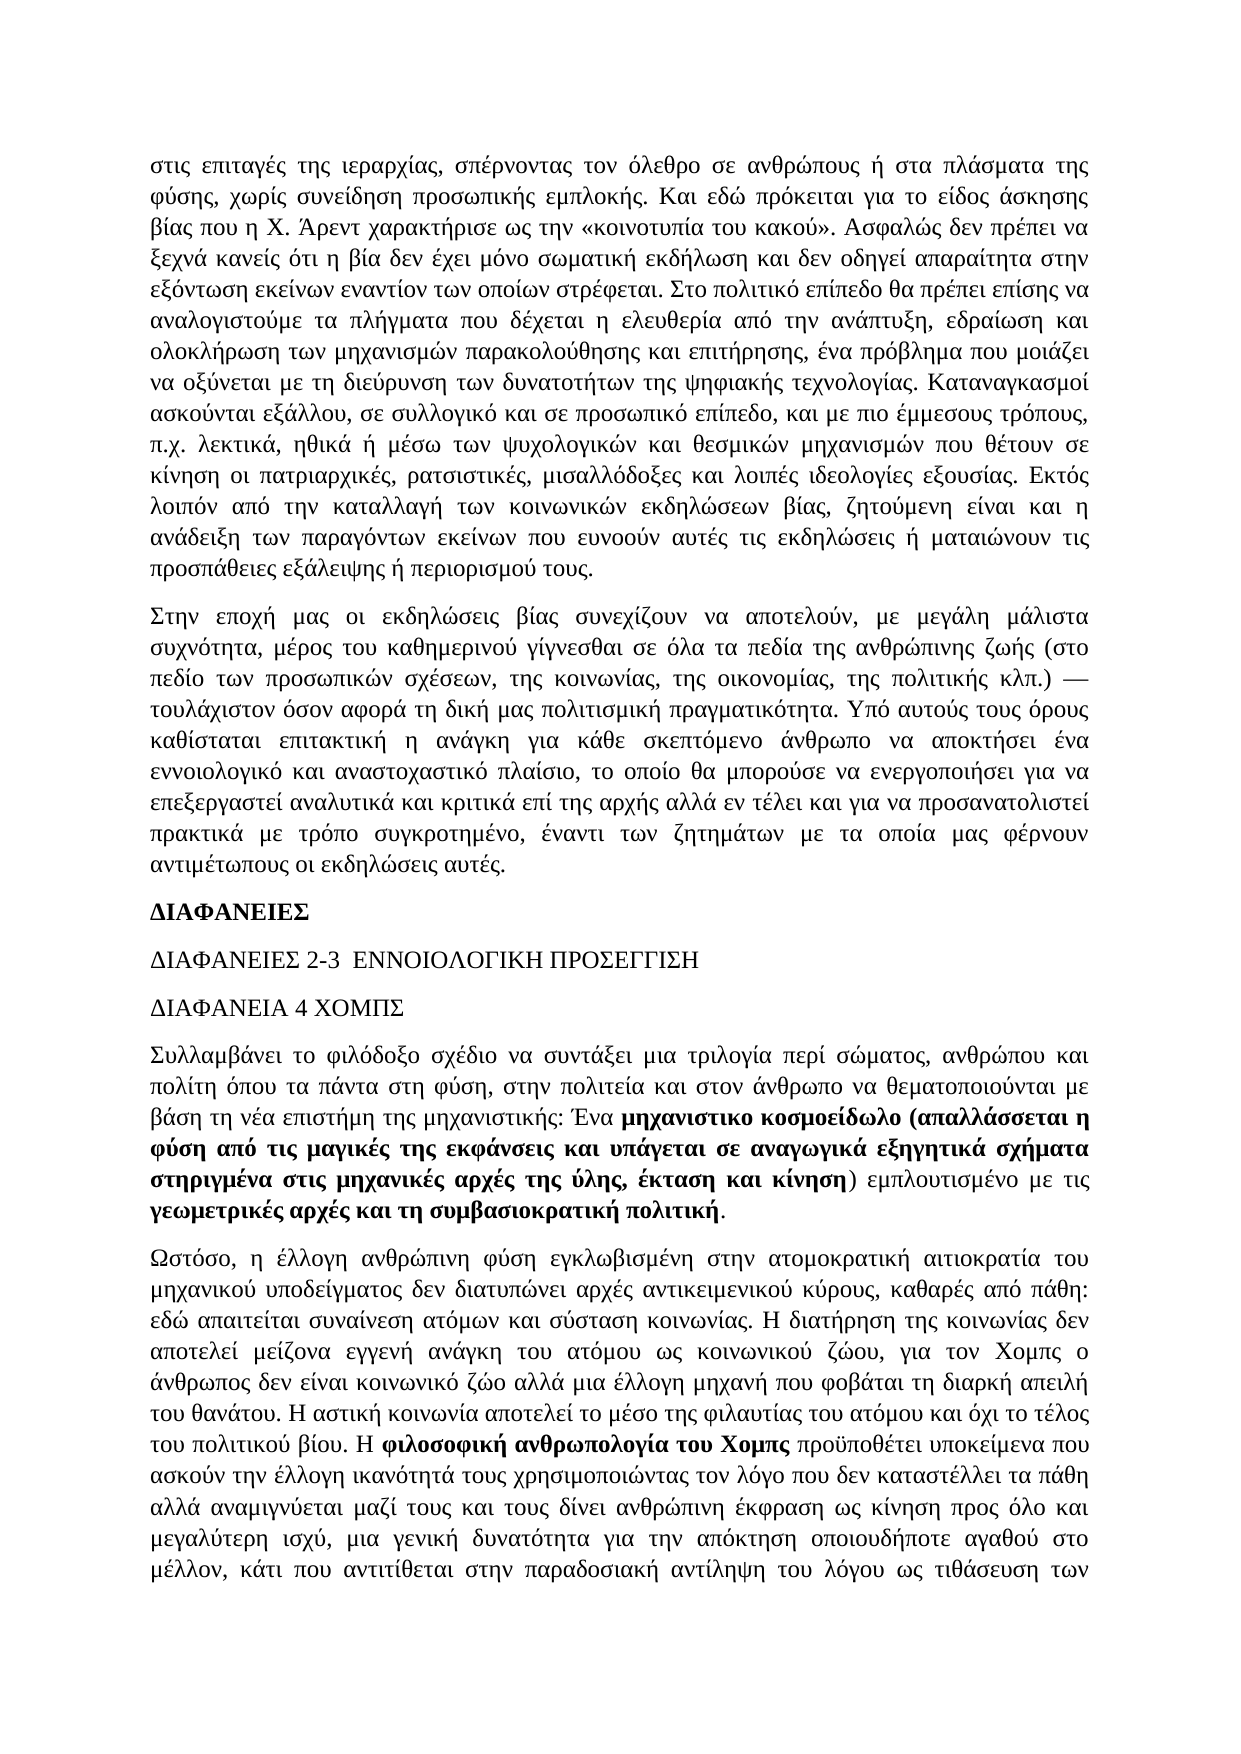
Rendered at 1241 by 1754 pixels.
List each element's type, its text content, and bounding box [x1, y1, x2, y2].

text ΔΙΑΦΑΝΕΙΕΣ 2-3 ΕΝΝΟΙΟΛΟΓΙΚΗ ΠΡΟΣΕΓΓΙΣΗ [150, 945, 1090, 974]
text ΔΙΑΦΑΝΕΙΕΣ [150, 897, 1090, 926]
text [150, 150, 1090, 582]
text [150, 1243, 1090, 1582]
text Στην εποχή μας οι εκδηλώσεις βίας συνεχίζουν να αποτελούν, με μεγάλη μάλιστα συχνότητα, μέρος του καθημερινού γίγνεσθαι σε όλα τα πεδία της ανθρώπινης ζωής (στο πεδίο των προσωπικών σχέσεων, της κοινωνίας, της οικονομίας, της πολιτικής κλπ.) ― τουλάχιστον όσον αφορά τη δική μας πολιτισμική πραγματικότητα. Υπό αυτούς τους όρους καθίσταται επιτακτική η ανάγκη για κάθε σκεπτόμενο άνθρωπο να αποκτήσει ένα εννοιολογικό και αναστοχαστικό πλαίσιο, το οποίο θα μπορούσε να ενεργοποιήσει για να επεξεργαστεί αναλυτικά και κριτικά επί της αρχής αλλά εν τέλει και για να προσανατολιστεί πρακτικά με τρόπο συγκροτημένο, έναντι των ζητημάτων με τα οποία μας φέρνουν αντιμέτωπους οι εκδηλώσεις αυτές. [150, 601, 1090, 878]
text ΔΙΑΦΑΝΕΙΑ 4 ΧΟΜΠΣ [150, 993, 1090, 1021]
text Συλλαμβάνει το φιλόδοξο σχέδιο να συντάξει μια τριλογία περί σώματος, ανθρώπου και πολίτη όπου τα πάντα στη φύση, στην πολιτεία και στον άνθρωπο να θεματοποιούνται με βάση τη νέα επιστήμη της μηχανιστικής: Ένα μηχανιστικο κοσμοείδωλο (απαλλάσσεται η φύση από τις μαγικές της εκφάνσεις και υπάγεται σε αναγωγικά εξηγητικά σχήματα στηριγμένα στις μηχανικές αρχές της ύλης, έκταση και κίνηση) εμπλουτισμένο με τις γεωμετρικές αρχές και τη συμβασιοκρατική πολιτική. [150, 1040, 1090, 1224]
